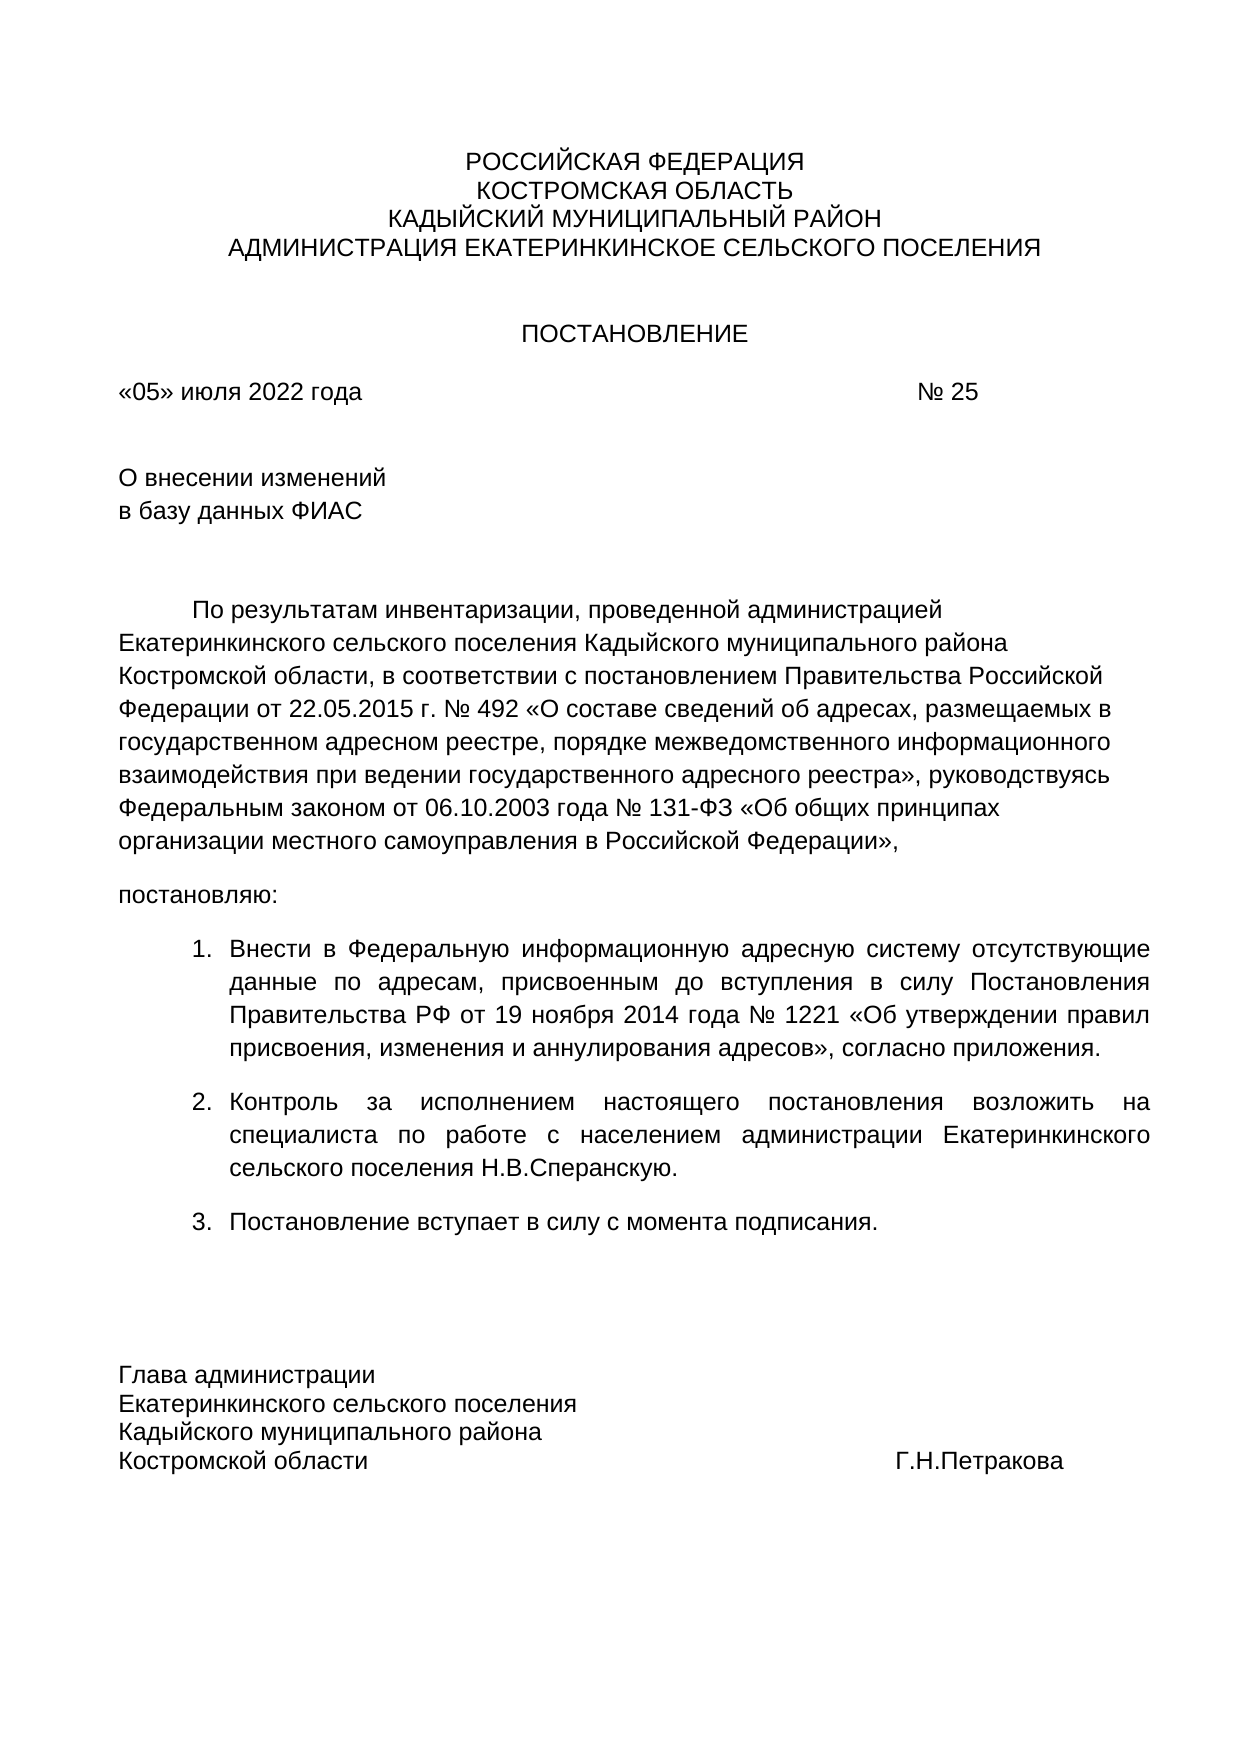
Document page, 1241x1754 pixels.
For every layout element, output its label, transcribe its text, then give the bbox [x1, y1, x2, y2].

text О внесении изменений [118, 463, 1152, 492]
text По результатам инвентаризации, проведенной администрацией Екатеринкинского сельского поселения Кадыйского муниципального района Костромской области, в соответствии с постановлением Правительства Российской Федерации от 22.05.2015 г. № 492 «О составе сведений об адресах, размещаемых в государственном адресном реестре, порядке межведомственного информационного взаимодействия при ведении государственного адресного реестра», руководствуясь Федеральным законом от 06.10.2003 года № 131-ФЗ «Об общих принципах организации местного самоуправления в Российской Федерации», [118, 595, 1152, 855]
text РОССИЙСКАЯ ФЕДЕРАЦИЯ [118, 147, 1152, 176]
text ПОСТАНОВЛЕНИЕ [118, 319, 1152, 348]
list Постановление вступает в силу с момента подписания. [192, 1207, 1152, 1236]
text «05» июля 2022 года № 25 [118, 377, 1152, 406]
list Контроль за исполнением настоящего постановления возложить на специалиста по работе с населением администрации Екатеринкинского сельского поселения Н.В.Сперанскую. [192, 1087, 1152, 1182]
text АДМИНИСТРАЦИЯ ЕКАТЕРИНКИНСКОЕ СЕЛЬСКОГО ПОСЕЛЕНИЯ [118, 233, 1152, 262]
list Внести в Федеральную информационную адресную систему отсутствующие данные по адресам, присвоенным до вступления в силу Постановления Правительства РФ от 19 ноября 2014 года № 1221 «Об утверждении правил присвоения, изменения и аннулирования адресов», согласно приложения. [192, 934, 1152, 1062]
text КОСТРОМСКАЯ ОБЛАСТЬ [118, 176, 1152, 204]
text Кадыйского муниципального района [118, 1417, 1152, 1446]
text Костромской области Г.Н.Петракова [118, 1446, 1152, 1475]
text Глава администрации [118, 1360, 1152, 1388]
text КАДЫЙСКИЙ МУНИЦИПАЛЬНЫЙ РАЙОН [118, 204, 1152, 233]
text постановляю: [118, 880, 1152, 909]
text в базу данных ФИАС [118, 496, 1152, 525]
text Екатеринкинского сельского поселения [118, 1388, 1152, 1417]
